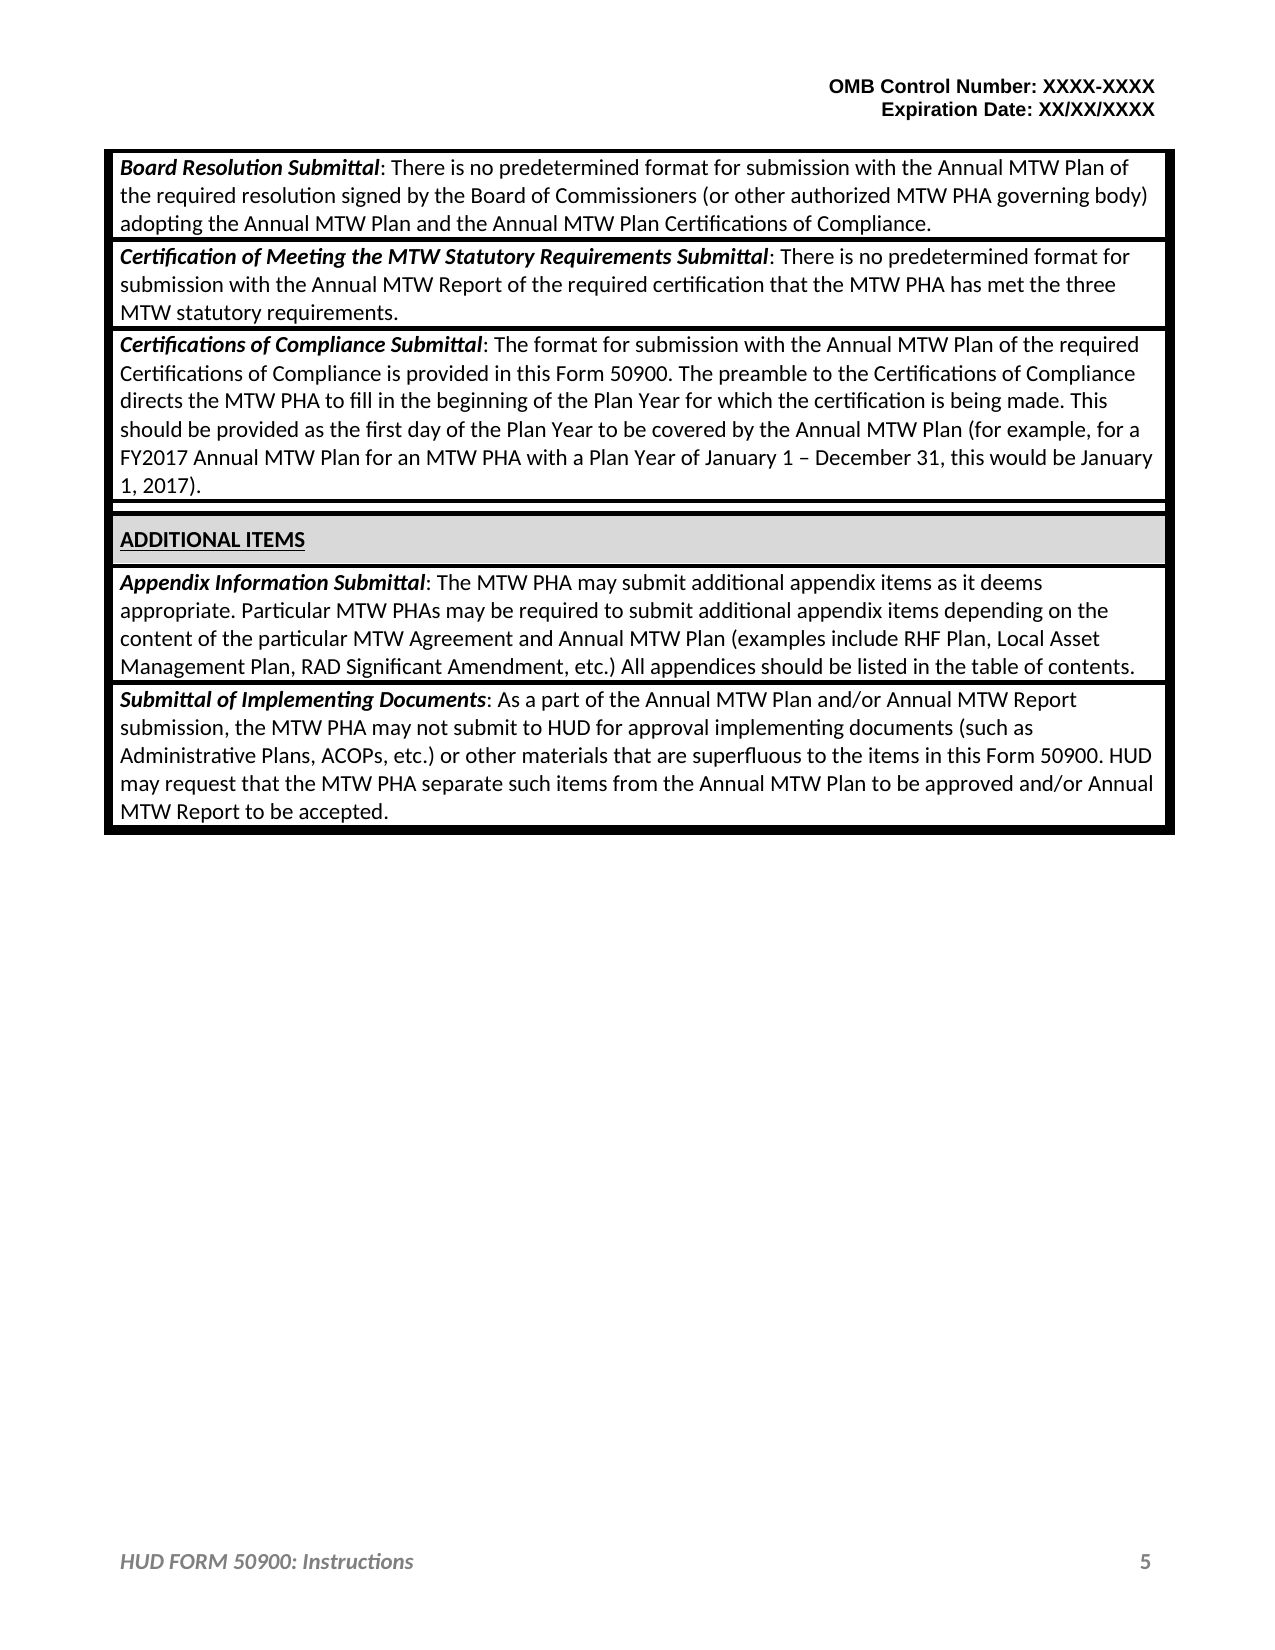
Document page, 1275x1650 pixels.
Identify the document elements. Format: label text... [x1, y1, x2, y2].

table_cell Certifications of Compliance Submittal: The format for submission with the Annual MTW Plan of the required Certifications of Compliance is provided in this Form 50900. The preamble to the Certifications of Compliance directs the MTW PHA to fill in the beginning of the Plan Year for which the certification is being made. This should be provided as the first day of the Plan Year to be covered by the Annual MTW Plan (for example, for a FY2017 Annual MTW Plan for an MTW PHA with a Plan Year of January 1 – December 31, this would be January 1, 2017). [113, 331, 1165, 499]
table_cell Appendix Information Submittal: The MTW PHA may submit additional appendix items as it deems appropriate. Particular MTW PHAs may be required to submit additional appendix items depending on the content of the particular MTW Agreement and Annual MTW Plan (examples include RHF Plan, Local Asset Management Plan, RAD Significant Amendment, etc.) All appendices should be listed in the table of contents. [113, 568, 1165, 680]
table_cell [113, 503, 1165, 511]
table_cell Submittal of Implementing Documents: As a part of the Annual MTW Plan and/or Annual MTW Report submission, the MTW PHA may not submit to HUD for approval implementing documents (such as Administrative Plans, ACOPs, etc.) or other materials that are superfluous to the items in this Form 50900. HUD may request that the MTW PHA separate such items from the Annual MTW Plan to be approved and/or Annual MTW Report to be accepted. [113, 685, 1165, 825]
table_cell Board Resolution Submittal: There is no predetermined format for submission with the Annual MTW Plan of the required resolution signed by the Board of Commissioners (or other authorized MTW PHA governing body) adopting the Annual MTW Plan and the Annual MTW Plan Certifications of Compliance. [113, 153, 1165, 237]
table_cell Certification of Meeting the MTW Statutory Requirements Submittal: There is no predetermined format for submission with the Annual MTW Report of the required certification that the MTW PHA has met the three MTW statutory requirements. [113, 242, 1165, 326]
table_cell ADDITIONAL ITEMS [113, 516, 1165, 563]
